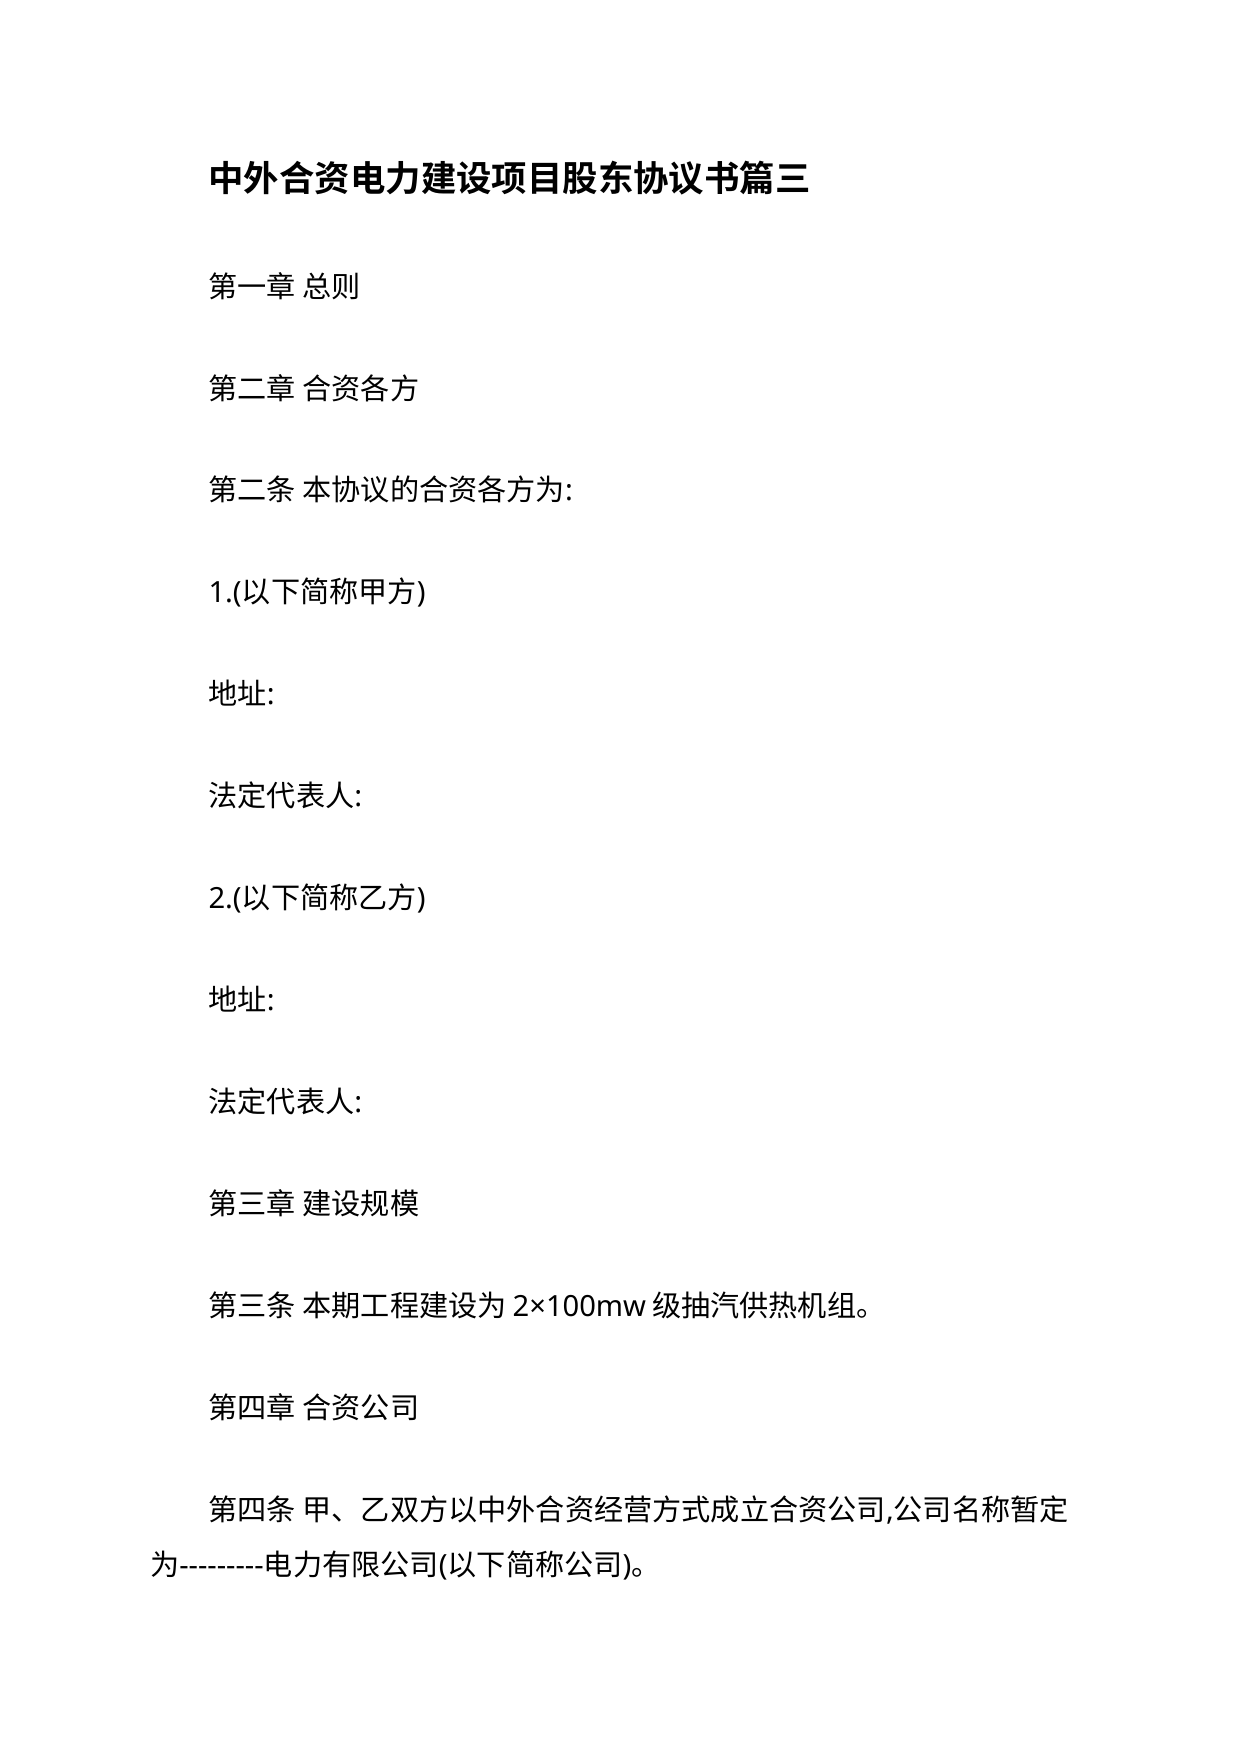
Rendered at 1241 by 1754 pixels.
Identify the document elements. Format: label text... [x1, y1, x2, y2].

text 地址: [150, 671, 1090, 713]
text 中外合资电力建设项目股东协议书篇三 [150, 150, 1090, 201]
text 第四条 甲、乙双方以中外合资经营方式成立合资公司,公司名称暂定为---------电力有限公司(以下简称公司)。 [150, 1486, 1090, 1584]
text 2.(以下简称乙方) [150, 875, 1090, 917]
text 第三章 建设规模 [150, 1181, 1090, 1223]
text 第二条 本协议的合资各方为: [150, 467, 1090, 509]
text 第三条 本期工程建设为2×100mw级抽汽供热机组。 [150, 1283, 1090, 1325]
text 第四章 合资公司 [150, 1384, 1090, 1427]
text 第二章 合资各方 [150, 365, 1090, 407]
text 1.(以下简称甲方) [150, 569, 1090, 611]
text 地址: [150, 977, 1090, 1019]
text 第一章 总则 [150, 263, 1090, 306]
text 法定代表人: [150, 1079, 1090, 1121]
text 法定代表人: [150, 773, 1090, 815]
